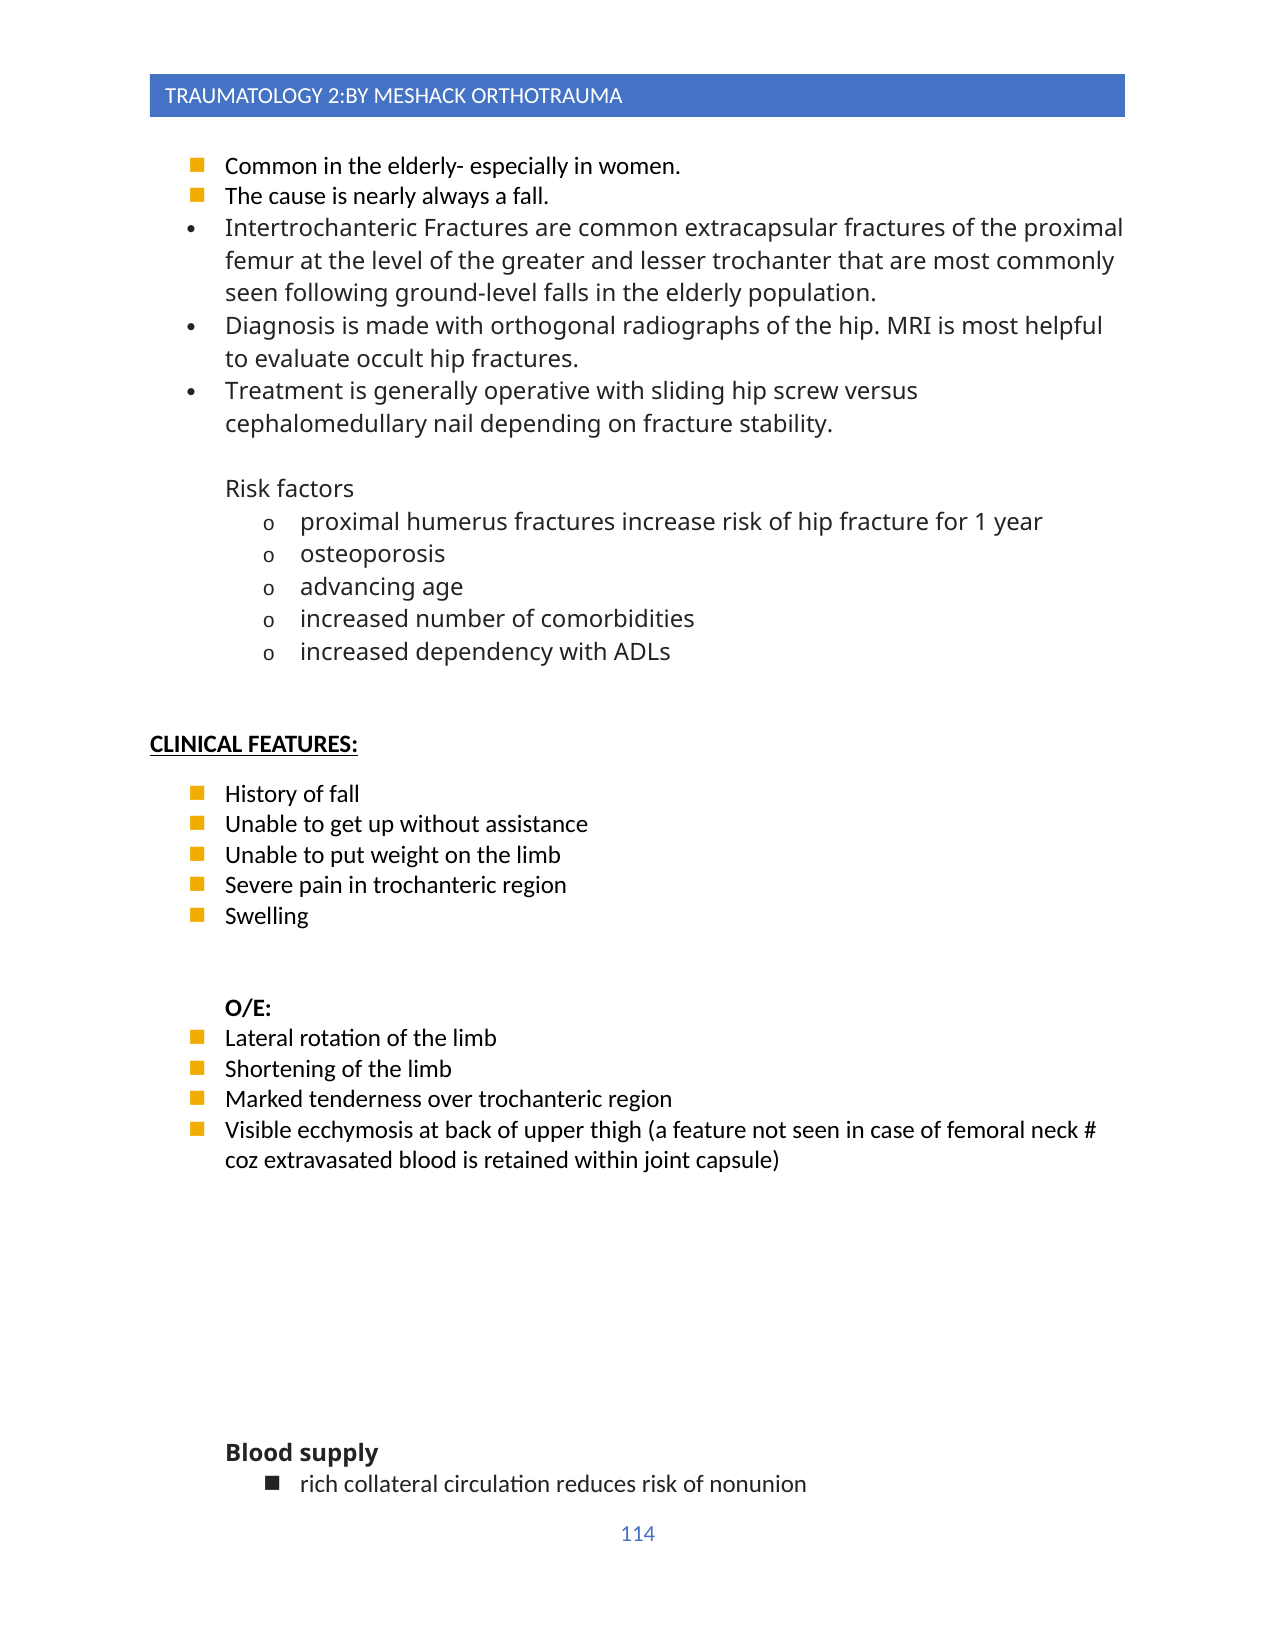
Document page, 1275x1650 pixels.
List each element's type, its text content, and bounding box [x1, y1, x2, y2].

list Marked tenderness over trochanteric region [187, 1083, 1125, 1114]
text Risk factors [225, 472, 1125, 504]
list proximal humerus fractures increase risk of hip fracture for 1 year [262, 504, 1125, 537]
text CLINICAL FEATURES: [150, 728, 1125, 759]
list Severe pain in trochanteric region [187, 870, 1125, 900]
list Swelling [187, 900, 1125, 931]
list Visible ecchymosis at back of upper thigh (a feature not seen in case of femoral neck # coz extravasated blood is retained within joint capsule) [187, 1114, 1125, 1175]
list Shortening of the limb [187, 1053, 1125, 1083]
list advancing age [262, 570, 1125, 602]
list increased number of comorbidities [262, 602, 1125, 635]
list History of fall [187, 778, 1125, 809]
text Blood supply [225, 1436, 1125, 1468]
list rich collateral circulation reduces risk of nonunion [262, 1468, 1125, 1499]
list osteoporosis [262, 537, 1125, 570]
list increased dependency with ADLs [262, 635, 1125, 667]
list O/E: [225, 992, 1125, 1022]
list Unable to put weight on the limb [187, 839, 1125, 870]
list The cause is nearly always a fall. [187, 181, 1125, 211]
list Unable to get up without assistance [187, 809, 1125, 839]
list Intertrochanteric Fractures are common extracapsular fractures of the proximal femur at the level of the greater and lesser trochanter that are most commonly seen following ground-level falls in the elderly population. [187, 211, 1125, 309]
list Common in the elderly- especially in women. [187, 150, 1125, 181]
list Treatment is generally operative with sliding hip screw versus cephalomedullary nail depending on fracture stability. [187, 374, 1125, 439]
list Diagnosis is made with orthogonal radiographs of the hip. MRI is most helpful to evaluate occult hip fractures. [187, 309, 1125, 374]
list Lateral rotation of the limb [187, 1022, 1125, 1053]
